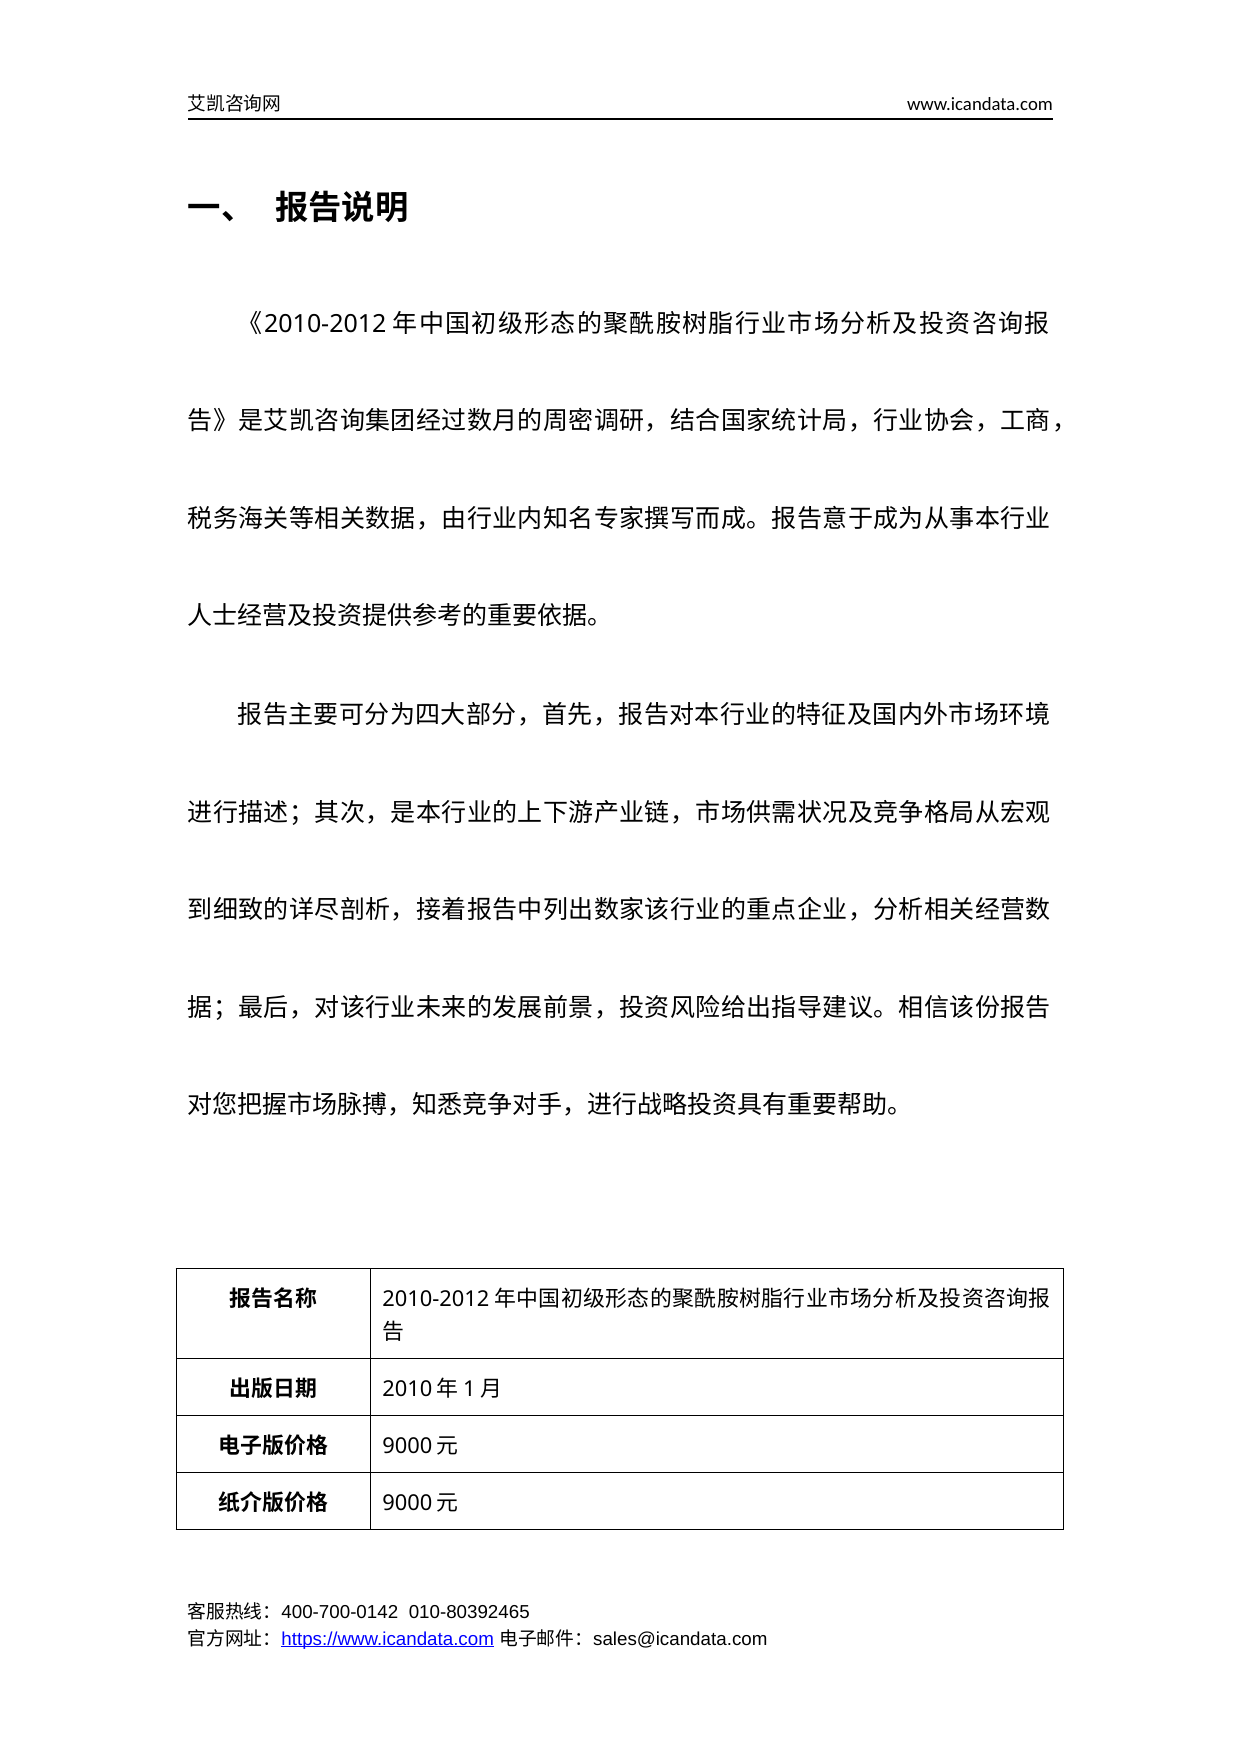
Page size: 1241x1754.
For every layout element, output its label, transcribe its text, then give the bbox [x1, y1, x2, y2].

table_cell 2010年1月 [371, 1359, 1063, 1415]
table_cell 9000元 [371, 1473, 1063, 1529]
text 报告主要可分为四大部分，首先，报告对本行业的特征及国内外市场环境进行描述；其次，是本行业的上下游产业链，市场供需状况及竞争格局从宏观到细致的详尽剖析，接着报告中列出数家该行业的重点企业，分析相关经营数据；最后，对该行业未来的发展前景，投资风险给出指导建议。相信该份报告对您把握市场脉搏，知悉竞争对手，进行战略投资具有重要帮助。 [187, 681, 1053, 1136]
subtitle 报告说明 [187, 172, 1053, 237]
table_header 报告名称 [177, 1269, 370, 1358]
table_cell 纸介版价格 [177, 1473, 370, 1529]
text 《2010-2012年中国初级形态的聚酰胺树脂行业市场分析及投资咨询报告》是艾凯咨询集团经过数月的周密调研，结合国家统计局，行业协会，工商，税务海关等相关数据，由行业内知名专家撰写而成。报告意于成为从事本行业人士经营及投资提供参考的重要依据。 [187, 289, 1053, 646]
table_header 2010-2012年中国初级形态的聚酰胺树脂行业市场分析及投资咨询报告 [371, 1269, 1063, 1358]
table_cell 电子版价格 [177, 1416, 370, 1472]
table_cell 9000元 [371, 1416, 1063, 1472]
table_cell 出版日期 [177, 1359, 370, 1415]
